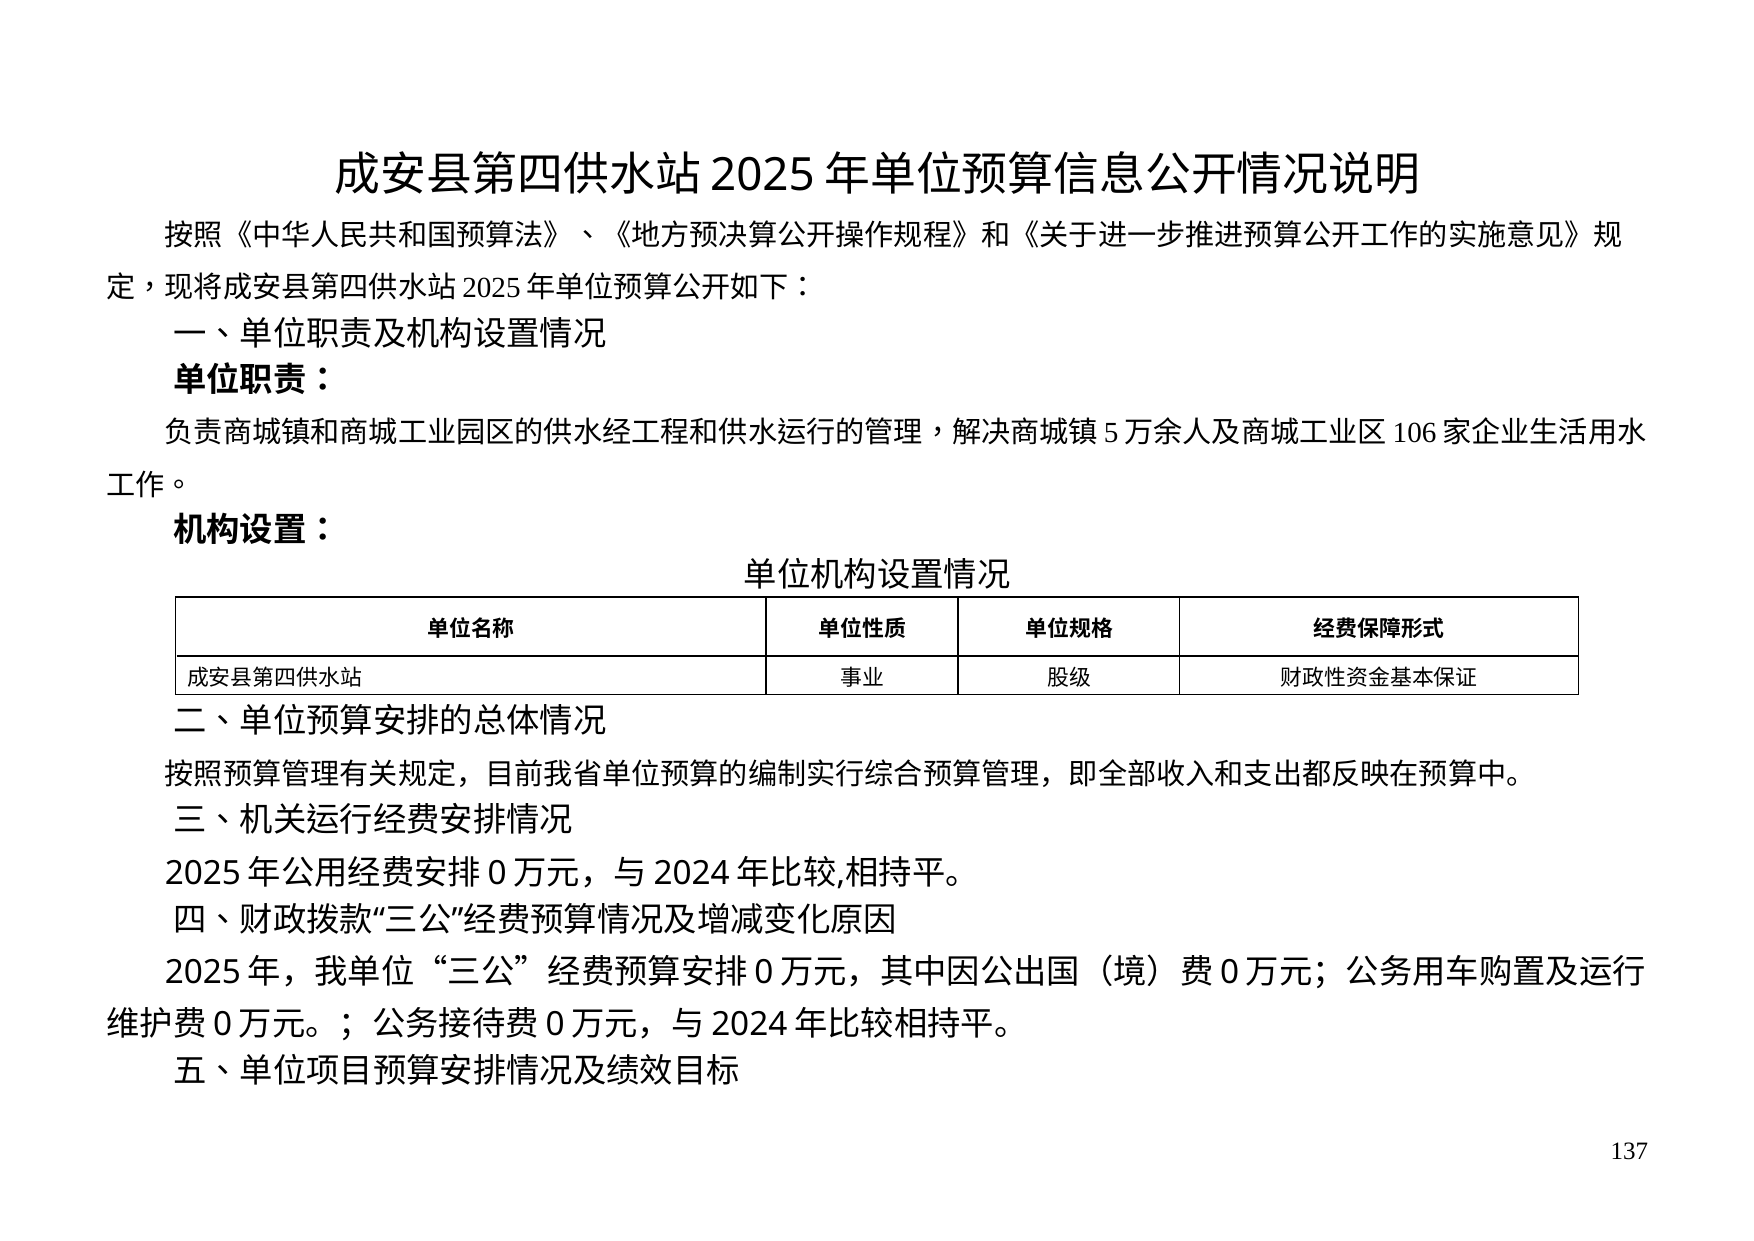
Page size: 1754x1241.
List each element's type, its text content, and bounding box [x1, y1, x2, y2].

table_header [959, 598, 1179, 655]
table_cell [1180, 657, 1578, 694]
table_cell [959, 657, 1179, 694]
text 按照《中华人民共和国预算法》、《地方预决算公开操作规程》和《关于进一步推进预算公开工作的实施意见》规定，现将成安县第四供水站2025年单位预算公开如下： [106, 204, 1648, 308]
text 四、财政拨款“三公”经费预算情况及增减变化原因 [106, 896, 1648, 941]
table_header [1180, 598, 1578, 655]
list 单位预算安排的总体情况 [106, 696, 1648, 742]
text 三、机关运行经费安排情况 [106, 796, 1648, 841]
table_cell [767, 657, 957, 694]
text 2025年公用经费安排0万元，与2024年比较,相持平。 [106, 842, 1648, 894]
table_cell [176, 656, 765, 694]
text 单位机构设置情况 [106, 551, 1648, 596]
text 五、单位项目预算安排情况及绩效目标 [106, 1047, 1648, 1093]
text 负责商城镇和商城工业园区的供水经工程和供水运行的管理，解决商城镇5万余人及商城工业区106家企业生活用水工作。 [106, 401, 1648, 505]
text 成安县第四供水站2025年单位预算信息公开情况说明 [106, 142, 1648, 204]
text 一、单位职责及机构设置情况 [106, 309, 1648, 355]
text 单位职责： [106, 356, 1648, 401]
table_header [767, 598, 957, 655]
text 按照预算管理有关规定，目前我省单位预算的编制实行综合预算管理，即全部收入和支出都反映在预算中。 [106, 743, 1648, 795]
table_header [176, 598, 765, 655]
text 机构设置： [106, 505, 1648, 551]
text 2025年，我单位“三公”经费预算安排0万元，其中因公出国（境）费0万元；公务用车购置及运行维护费0万元。；公务接待费0万元，与2024年比较相持平。 [106, 942, 1648, 1046]
